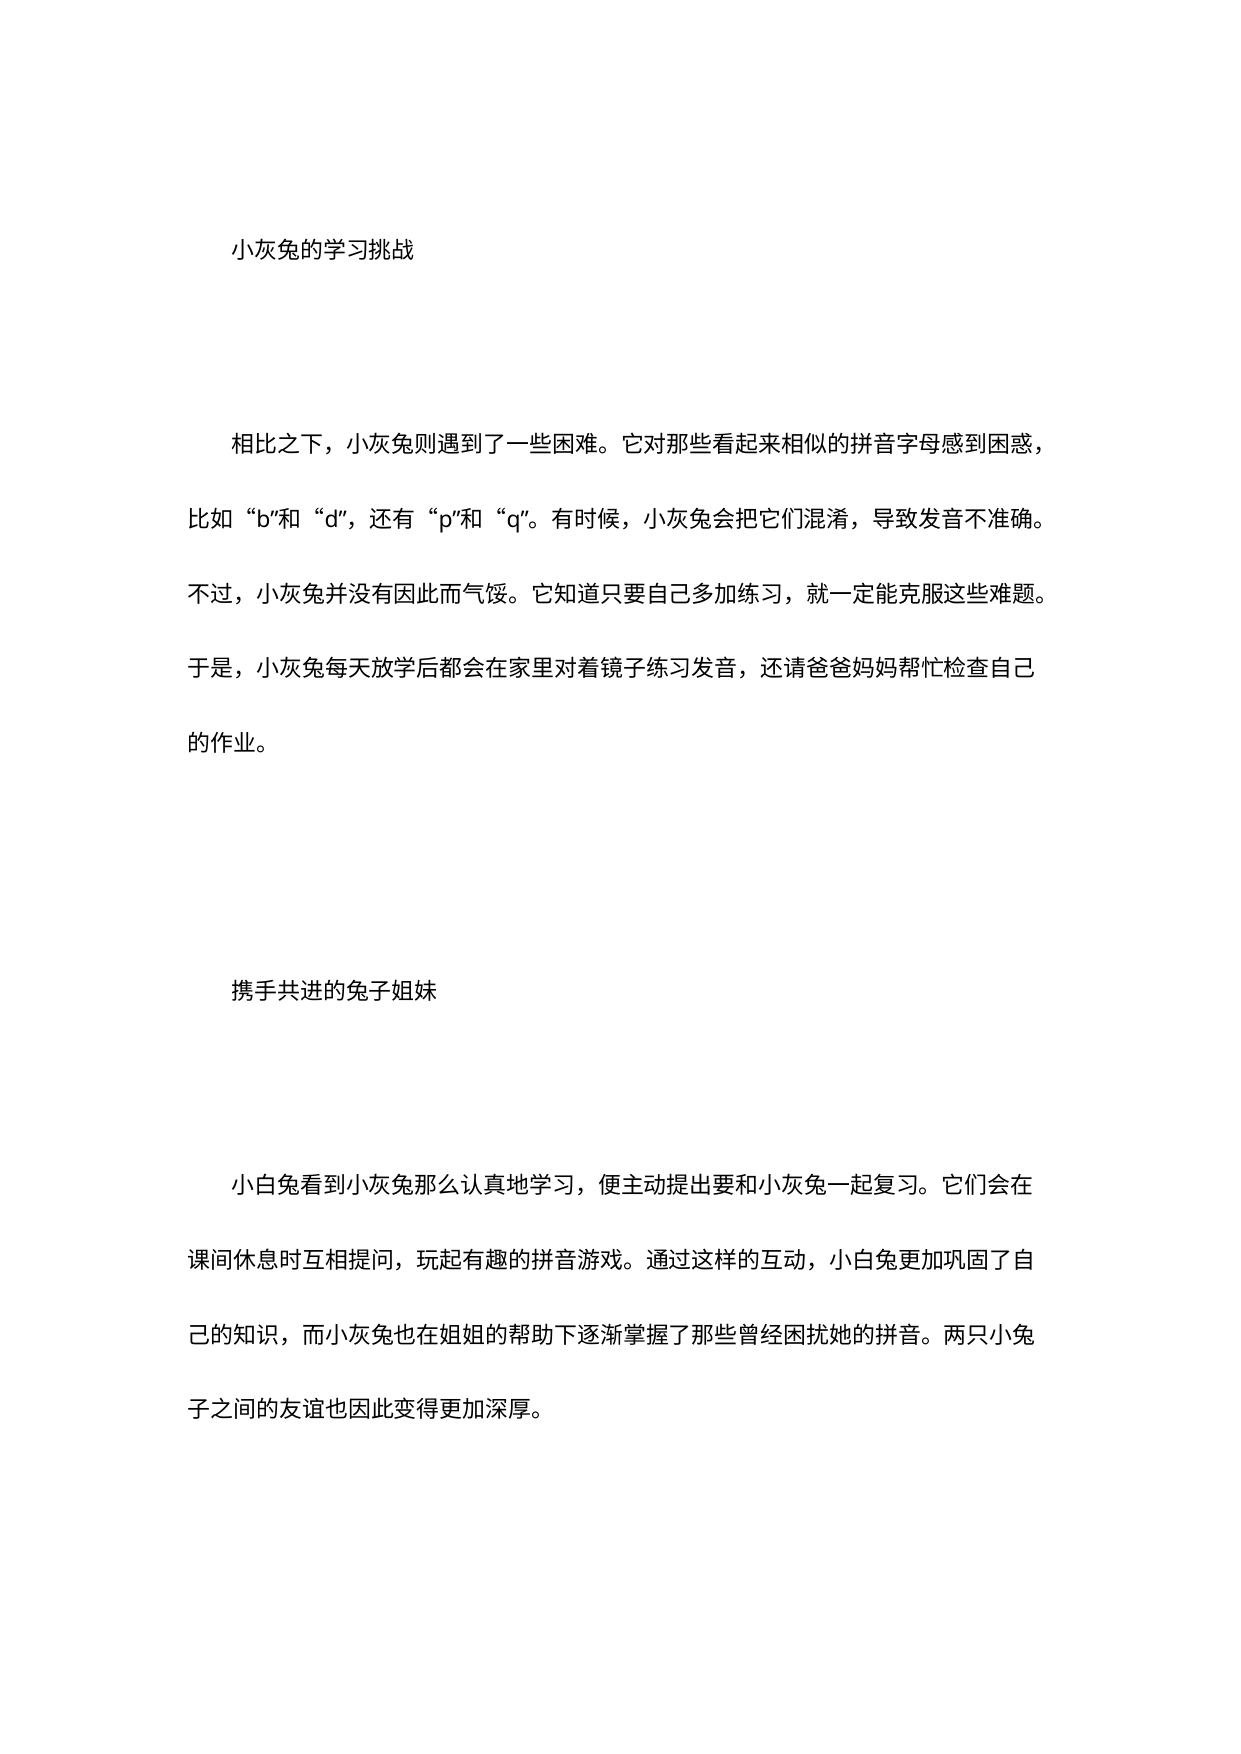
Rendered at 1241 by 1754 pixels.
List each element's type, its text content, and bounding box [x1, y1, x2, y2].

text 小白兔看到小灰兔那么认真地学习，便主动提出要和小灰兔一起复习。它们会在课间休息时互相提问，玩起有趣的拼音游戏。通过这样的互动，小白兔更加巩固了自己的知识，而小灰兔也在姐姐的帮助下逐渐掌握了那些曾经困扰她的拼音。两只小兔子之间的友谊也因此变得更加深厚。 [187, 1151, 1053, 1441]
text 相比之下，小灰兔则遇到了一些困难。它对那些看起来相似的拼音字母感到困惑，比如“b”和“d”，还有“p”和“q”。有时候，小灰兔会把它们混淆，导致发音不准确。不过，小灰兔并没有因此而气馁。它知道只要自己多加练习，就一定能克服这些难题。于是，小灰兔每天放学后都会在家里对着镜子练习发音，还请爸爸妈妈帮忙检查自己的作业。 [187, 410, 1053, 774]
text 携手共进的兔子姐妹 [187, 957, 1053, 1022]
text 小灰兔的学习挑战 [187, 216, 1053, 281]
